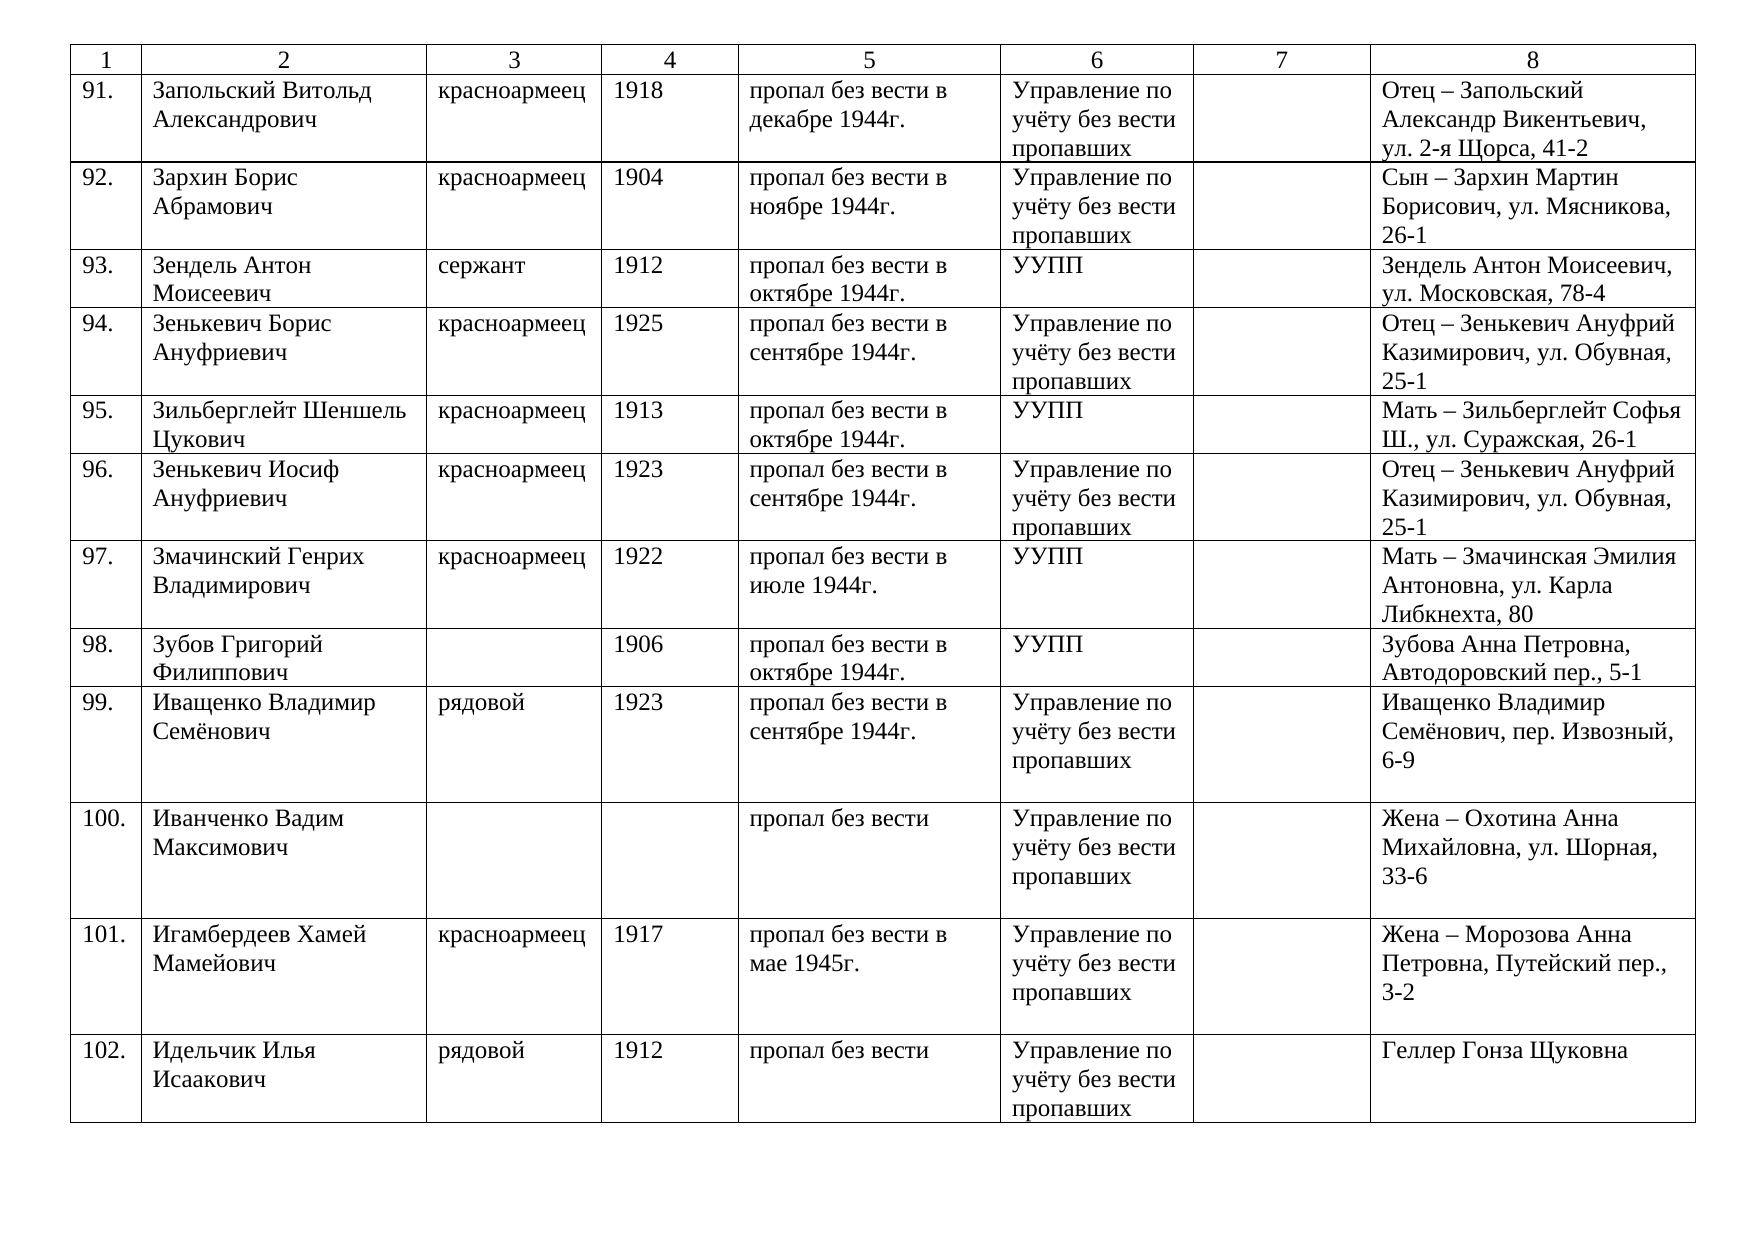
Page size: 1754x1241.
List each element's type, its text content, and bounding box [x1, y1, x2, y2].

table_cell [1194, 629, 1370, 686]
table_cell пропал без вести в мае 1945г. [739, 919, 1000, 1034]
table_cell Управление по учёту без вести пропавших [1001, 454, 1193, 540]
table_cell 1922 [602, 541, 738, 628]
table_cell 7 [1194, 45, 1370, 74]
table_cell Иващенко Владимир Семёнович [142, 687, 426, 802]
table_cell Змачинский Генрих Владимирович [142, 541, 426, 628]
table_cell пропал без вести в ноябре 1944г. [739, 163, 1000, 249]
table_cell 97. [71, 541, 141, 628]
table_cell Жена – Охотина Анна Михайловна, ул. Шорная, 33-6 [1371, 803, 1695, 918]
table_cell УУПП [1001, 541, 1193, 628]
table_cell Управление по учёту без вести пропавших [1001, 687, 1193, 802]
table_cell Зендель Антон Моисеевич [142, 250, 426, 307]
table_cell 99. [71, 687, 141, 802]
table_cell 1 [71, 45, 141, 74]
table_cell Иванченко Вадим Максимович [142, 803, 426, 918]
table_cell 1913 [602, 396, 738, 453]
table_cell Зильберглейт Шеншель Цукович [142, 396, 426, 453]
table_cell Управление по учёту без вести пропавших [1001, 803, 1193, 918]
table_cell пропал без вести в июле 1944г. [739, 541, 1000, 628]
table_cell [1194, 1035, 1370, 1122]
table_cell УУПП [1001, 250, 1193, 307]
table_cell Запольский Витольд Александрович [142, 75, 426, 161]
table_cell 2 [142, 45, 426, 74]
table_cell УУПП [1001, 396, 1193, 453]
table_cell 93. [71, 250, 141, 307]
table_cell [1194, 163, 1370, 249]
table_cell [739, 75, 1000, 161]
table_cell Геллер Гонза Щуковна [1371, 1035, 1695, 1122]
table_cell 100. [71, 803, 141, 918]
table_cell 3 [427, 45, 601, 74]
table_cell Мать – Зильберглейт Софья Ш., ул. Суражская, 26-1 [1371, 396, 1695, 453]
table_cell 96. [71, 454, 141, 540]
table_cell красноармеец [427, 454, 601, 540]
table_cell пропал без вести [739, 1035, 1000, 1122]
table_cell 1904 [602, 163, 738, 249]
table_cell Игамбердеев Хамей Мамейович [142, 919, 426, 1034]
table_cell пропал без вести в сентябре 1944г. [739, 687, 1000, 802]
table_cell пропал без вести [739, 803, 1000, 918]
table_cell 1912 [602, 1035, 738, 1122]
table_cell 94. [71, 308, 141, 394]
table_cell [1194, 250, 1370, 307]
table_cell рядовой [427, 687, 601, 802]
table_cell Сын – Зархин Мартин Борисович, ул. Мясникова, 26-1 [1371, 163, 1695, 249]
table_cell 101. [71, 919, 141, 1034]
table_cell Мать – Змачинская Эмилия Антоновна, ул. Карла Либкнехта, 80 [1371, 541, 1695, 628]
table_cell [427, 629, 601, 686]
table_cell УУПП [1001, 629, 1193, 686]
table_cell 1925 [602, 308, 738, 394]
table_cell красноармеец [427, 541, 601, 628]
table_cell [1194, 454, 1370, 540]
table_cell 91. [71, 75, 141, 161]
table_cell красноармеец [427, 308, 601, 394]
table_cell пропал без вести в сентябре 1944г. [739, 454, 1000, 540]
table_cell красноармеец [427, 163, 601, 249]
table_cell 1918 [602, 75, 738, 161]
table_cell 95. [71, 396, 141, 453]
table_cell [1194, 396, 1370, 453]
table_cell [1194, 919, 1370, 1034]
table_cell 6 [1001, 45, 1193, 74]
table_cell Отец – Запольский Александр Викентьевич, ул. 2-я Щорса, 41-2 [1371, 75, 1695, 161]
table_cell 1917 [602, 919, 738, 1034]
table_cell [1194, 803, 1370, 918]
table_cell Жена – Морозова Анна Петровна, Путейский пер., 3-2 [1371, 919, 1695, 1034]
table_cell Зенькевич Иосиф Ануфриевич [142, 454, 426, 540]
table_cell красноармеец [427, 75, 601, 161]
table_cell 5 [739, 45, 1000, 74]
table_cell 1906 [602, 629, 738, 686]
table_cell пропал без вести в сентябре 1944г. [739, 308, 1000, 394]
table_cell красноармеец [427, 396, 601, 453]
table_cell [1001, 1035, 1193, 1122]
table_cell пропал без вести в октябре 1944г. [739, 250, 1000, 307]
table_cell Управление по учёту без вести пропавших [1001, 308, 1193, 394]
table_cell Управление по учёту без вести пропавших [1001, 163, 1193, 249]
table_cell 98. [71, 629, 141, 686]
table_cell пропал без вести в октябре 1944г. [739, 629, 1000, 686]
table_cell 1912 [602, 250, 738, 307]
table_cell 1923 [602, 687, 738, 802]
table_cell 1923 [602, 454, 738, 540]
table_cell 8 [1371, 45, 1695, 74]
table_cell Иващенко Владимир Семёнович, пер. Извозный, 6-9 [1371, 687, 1695, 802]
table_cell Зенькевич Борис Ануфриевич [142, 308, 426, 394]
table_cell [1194, 541, 1370, 628]
table_cell Зендель Антон Моисеевич, ул. Московская, 78-4 [1371, 250, 1695, 307]
table_cell 4 [602, 45, 738, 74]
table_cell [1001, 75, 1193, 161]
table_cell Идельчик Илья Исаакович [142, 1035, 426, 1122]
table_cell Отец – Зенькевич Ануфрий Казимирович, ул. Обувная, 25-1 [1371, 454, 1695, 540]
table_cell 102. [71, 1035, 141, 1122]
table_cell Зубова Анна Петровна, Автодоровский пер., 5-1 [1371, 629, 1695, 686]
table_cell [427, 803, 601, 918]
table_cell Отец – Зенькевич Ануфрий Казимирович, ул. Обувная, 25-1 [1371, 308, 1695, 394]
table_cell рядовой [427, 1035, 601, 1122]
table_cell [1194, 687, 1370, 802]
table_cell 92. [71, 163, 141, 249]
table_cell красноармеец [427, 919, 601, 1034]
table_cell пропал без вести в октябре 1944г. [739, 396, 1000, 453]
table_cell Зархин Борис Абрамович [142, 163, 426, 249]
table_cell Управление по учёту без вести пропавших [1001, 919, 1193, 1034]
table_cell сержант [427, 250, 601, 307]
table_cell Зубов Григорий Филиппович [142, 629, 426, 686]
table_cell [1194, 308, 1370, 394]
table_cell [1194, 75, 1370, 161]
table_cell [602, 803, 738, 918]
